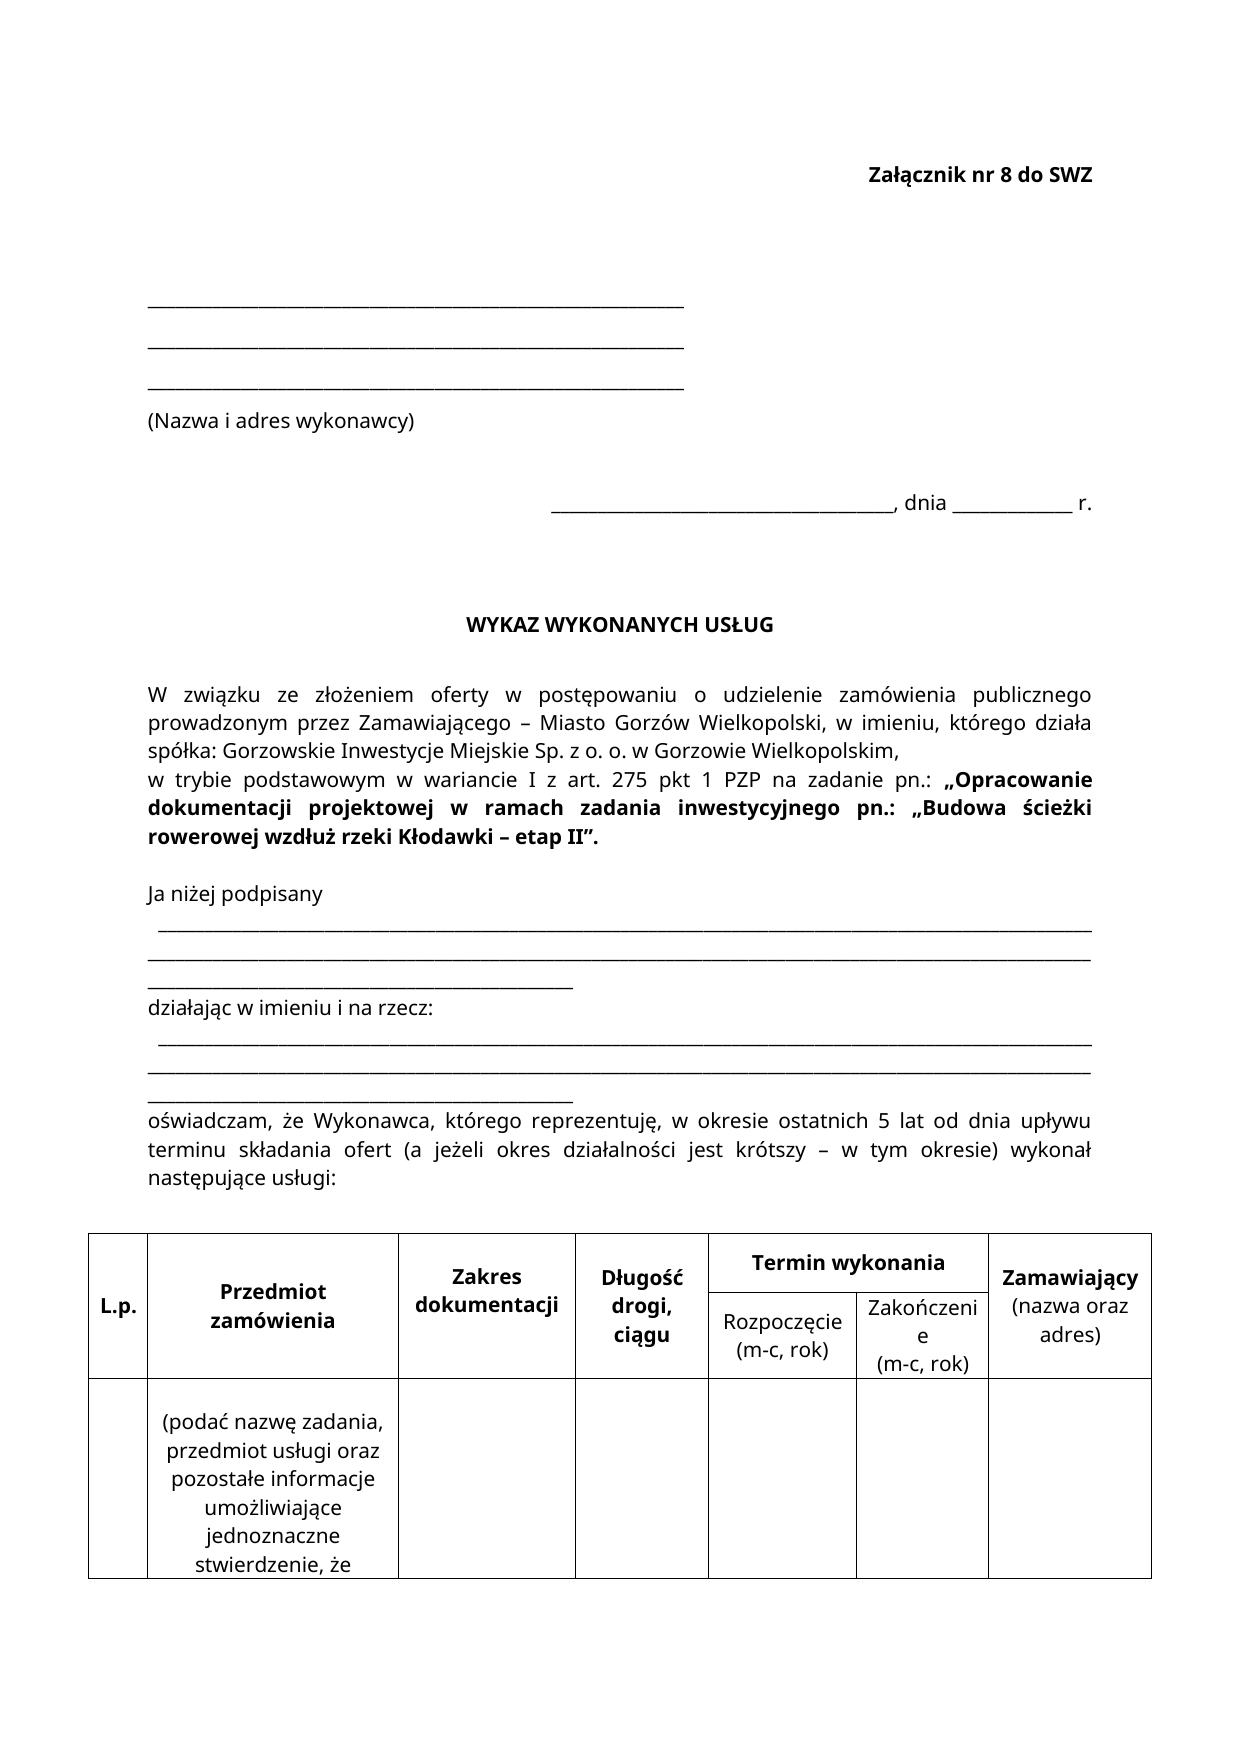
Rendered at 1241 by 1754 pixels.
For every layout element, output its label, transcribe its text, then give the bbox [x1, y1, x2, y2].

table_header Termin wykonania [709, 1234, 988, 1292]
text w trybie podstawowym w wariancie I z art. 275 pkt 1 PZP na zadanie pn.: „Opracowanie dokumentacji projektowej w ramach zadania inwestycyjnego pn.: „Budowa ścieżki rowerowej wzdłuż rzeki Kłodawki – etap II”. [148, 765, 1093, 850]
table_header Przedmiot zamówienia [148, 1234, 398, 1378]
text __________________________________________________________ [148, 365, 1093, 393]
table_cell [857, 1379, 988, 1578]
text działając w imieniu i na rzecz: [148, 993, 1093, 1021]
table_header L.p. [89, 1234, 147, 1378]
table_cell Zakończenie (m-c, rok) [857, 1293, 988, 1378]
text Załącznik nr 8 do SWZ [148, 160, 1093, 188]
table_cell [399, 1379, 575, 1578]
table_cell [576, 1379, 708, 1578]
text oświadczam, że Wykonawca, którego reprezentuję, w okresie ostatnich 5 lat od dnia upływu terminu składania ofert (a jeżeli okres działalności jest krótszy – w tym okresie) wykonał następujące usługi: [148, 1106, 1093, 1192]
text _________________________________________________________________________________________________________________________________________________________________________________________________________________________________________________________ [148, 907, 1093, 993]
table_header Długość drogi, ciągu [576, 1234, 708, 1378]
table_cell Rozpoczęcie (m-c, rok) [709, 1293, 856, 1378]
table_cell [148, 1379, 398, 1578]
text _________________________________________________________________________________________________________________________________________________________________________________________________________________________________________________________ [148, 1021, 1093, 1106]
text Ja niżej podpisany [148, 879, 1093, 907]
text __________________________________________________________ [148, 283, 1093, 311]
table_cell [89, 1379, 147, 1578]
table_header Zakres dokumentacji [399, 1234, 575, 1378]
text _____________________________________, dnia _____________ r. [148, 488, 1093, 516]
text (Nazwa i adres wykonawcy) [148, 406, 1093, 434]
text WYKAZ WYKONANYCH USŁUG [148, 610, 1093, 639]
table_cell [709, 1379, 856, 1578]
table_cell [989, 1379, 1151, 1578]
text __________________________________________________________ [148, 324, 1093, 352]
text W związku ze złożeniem oferty w postępowaniu o udzielenie zamówienia publicznego prowadzonym przez Zamawiającego – Miasto Gorzów Wielkopolski, w imieniu, którego działa spółka: Gorzowskie Inwestycje Miejskie Sp. z o. o. w Gorzowie Wielkopolskim, [148, 680, 1093, 765]
table_header Zamawiający (nazwa oraz adres) [989, 1234, 1151, 1378]
